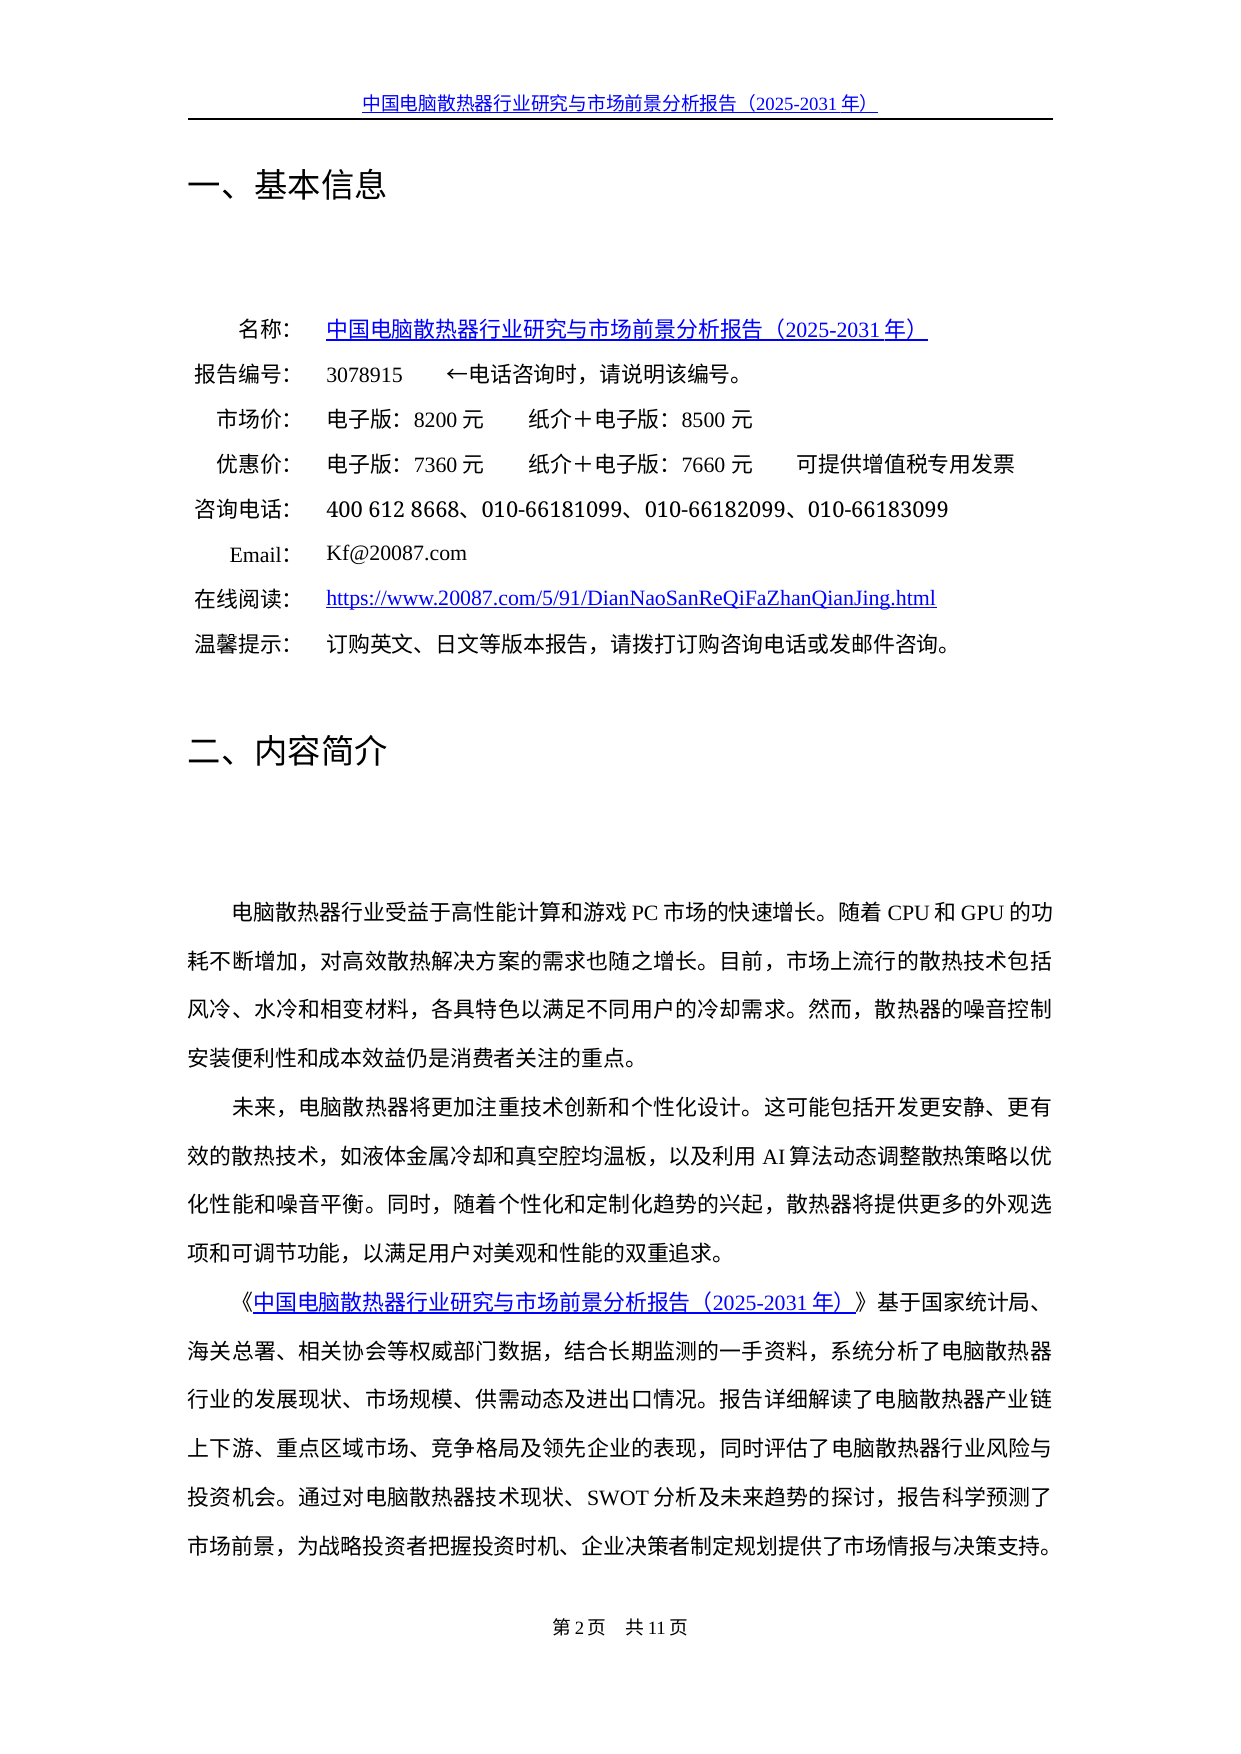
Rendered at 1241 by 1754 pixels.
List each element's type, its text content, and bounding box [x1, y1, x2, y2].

table_header 名称： [167, 312, 315, 357]
table_header 中国电脑散热器行业研究与市场前景分析报告（2025-2031年） [315, 312, 1073, 357]
table_cell 咨询电话： [167, 492, 315, 537]
table_cell 电子版：7360 元 纸介＋电子版：7660 元 可提供增值税专用发票 [315, 447, 1073, 492]
table_cell [315, 582, 1073, 627]
table_cell 400 612 8668、010-66181099、010-66182099、010-66183099 [315, 492, 1073, 537]
table_cell 在线阅读： [167, 582, 315, 627]
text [187, 894, 1053, 1561]
table_cell 订购英文、日文等版本报告，请拨打订购咨询电话或发邮件咨询。 [315, 627, 1073, 672]
title 一、基本信息 [187, 150, 1053, 215]
table_cell 温馨提示： [167, 627, 315, 672]
table_cell 市场价： [167, 402, 315, 447]
table_cell 优惠价： [167, 447, 315, 492]
title 二、内容简介 [187, 717, 1053, 782]
table_cell Email： [167, 537, 315, 582]
table_cell 3078915 ←电话咨询时，请说明该编号。 [315, 357, 1073, 402]
table_cell 报告编号： [167, 357, 315, 402]
table_cell 电子版：8200 元 纸介＋电子版：8500 元 [315, 402, 1073, 447]
table_cell Kf@20087.com [315, 537, 1073, 582]
